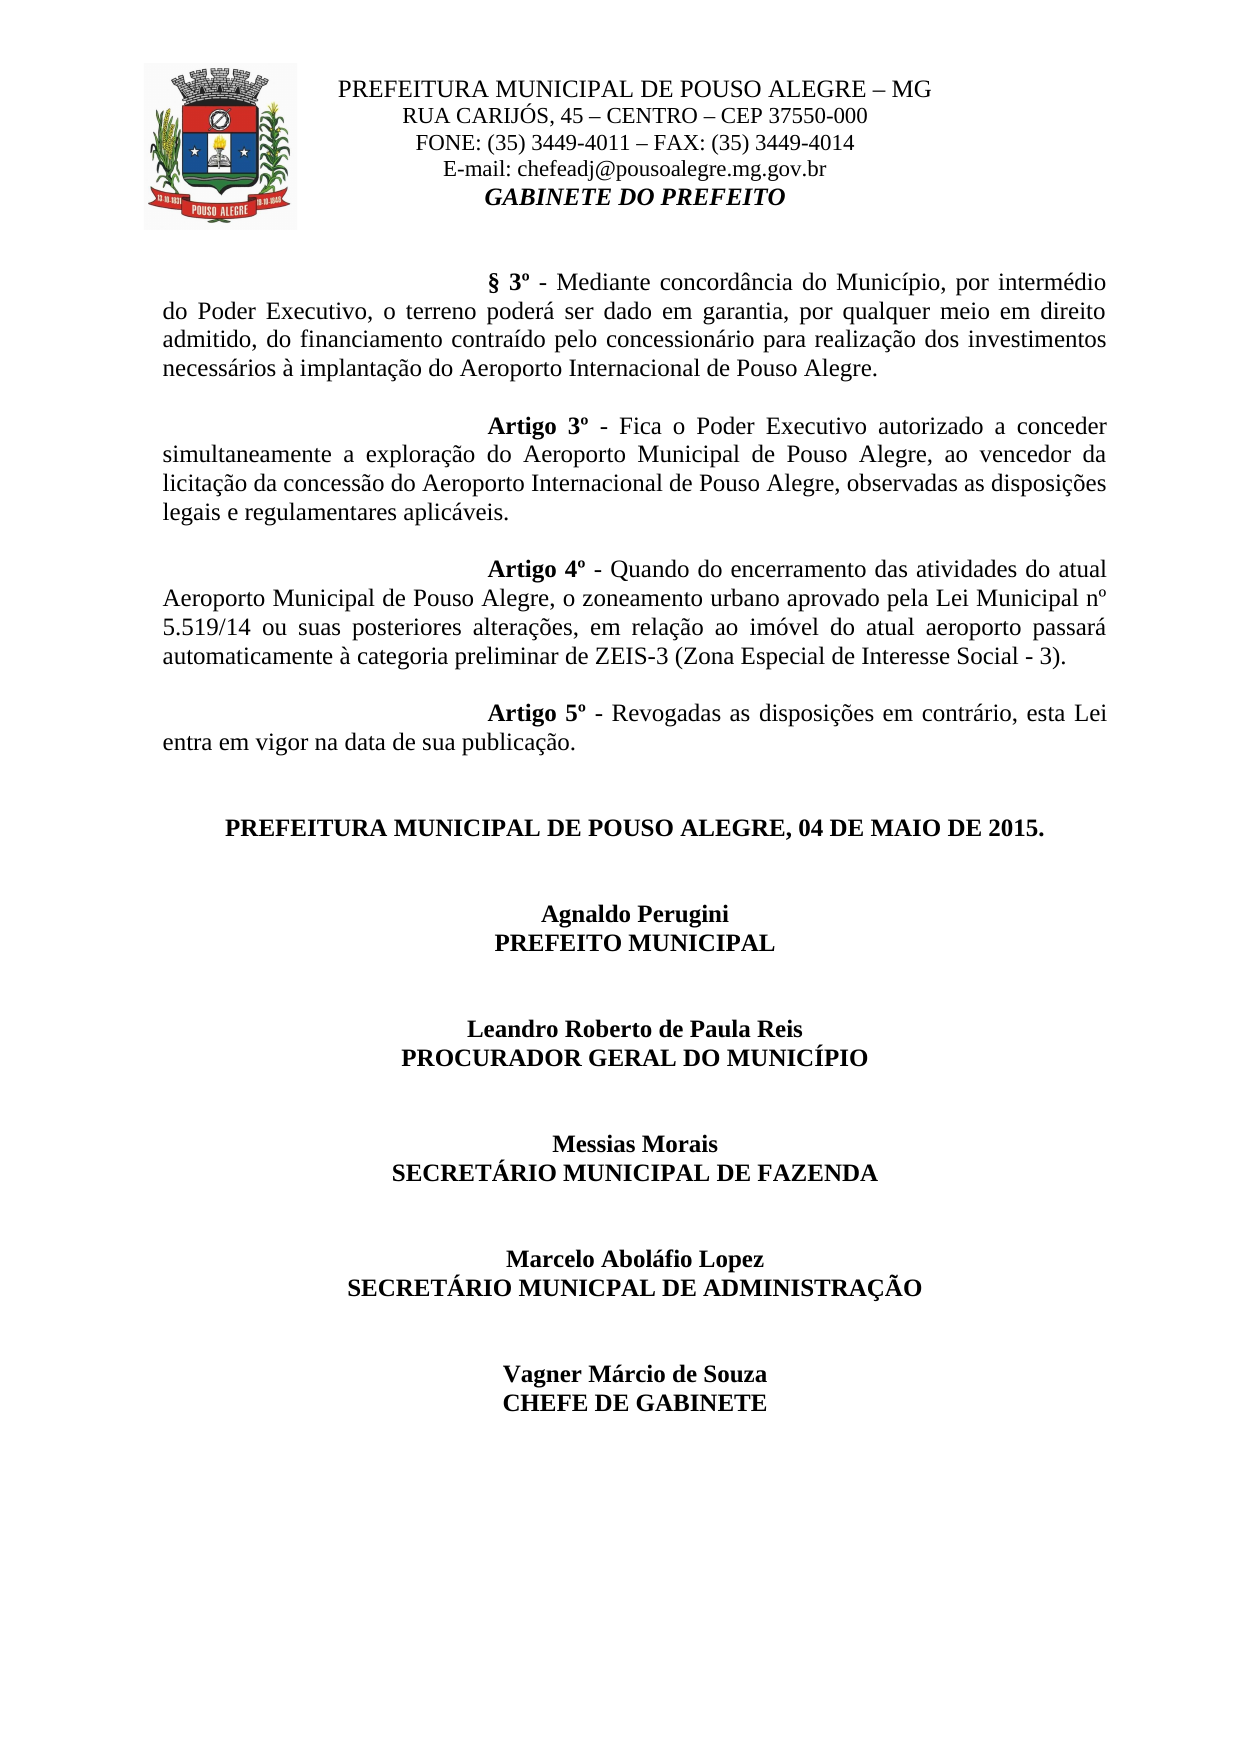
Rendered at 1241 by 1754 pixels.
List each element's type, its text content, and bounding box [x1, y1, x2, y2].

text Marcelo Aboláfio Lopez [162, 1244, 1107, 1273]
text SECRETÁRIO MUNICIPAL DE FAZENDA [162, 1158, 1107, 1187]
text § 3º - Mediante concordância do Município, por intermédio do Poder Executivo, o terreno poderá ser dado em garantia, por qualquer meio em direito admitido, do financiamento contraído pelo concessionário para realização dos investimentos necessários à implantação do Aeroporto Internacional de Pouso Alegre. [162, 267, 1107, 382]
text Artigo 4º - Quando do encerramento das atividades do atual Aeroporto Municipal de Pouso Alegre, o zoneamento urbano aprovado pela Lei Municipal nº 5.519/14 ou suas posteriores alterações, em relação ao imóvel do atual aeroporto passará automaticamente à categoria preliminar de ZEIS-3 (Zona Especial de Interesse Social - 3). [162, 554, 1107, 669]
text PREFEITURA MUNICIPAL DE POUSO ALEGRE, 04 DE MAIO DE 2015. [162, 813, 1107, 842]
text Artigo 5º - Revogadas as disposições em contrário, esta Lei entra em vigor na data de sua publicação. [162, 698, 1107, 756]
text Messias Morais [162, 1129, 1107, 1158]
text PROCURADOR GERAL DO MUNICÍPIO [162, 1043, 1107, 1072]
text CHEFE DE GABINETE [162, 1388, 1107, 1417]
text PREFEITO MUNICIPAL [162, 928, 1107, 957]
text Vagner Márcio de Souza [162, 1359, 1107, 1388]
picture [143, 63, 298, 230]
text SECRETÁRIO MUNICPAL DE ADMINISTRAÇÃO [162, 1273, 1107, 1302]
text Agnaldo Perugini [162, 899, 1107, 928]
text Leandro Roberto de Paula Reis [162, 1014, 1107, 1043]
text Artigo 3º - Fica o Poder Executivo autorizado a conceder simultaneamente a exploração do Aeroporto Municipal de Pouso Alegre, ao vencedor da licitação da concessão do Aeroporto Internacional de Pouso Alegre, observadas as disposições legais e regulamentares aplicáveis. [162, 411, 1107, 526]
